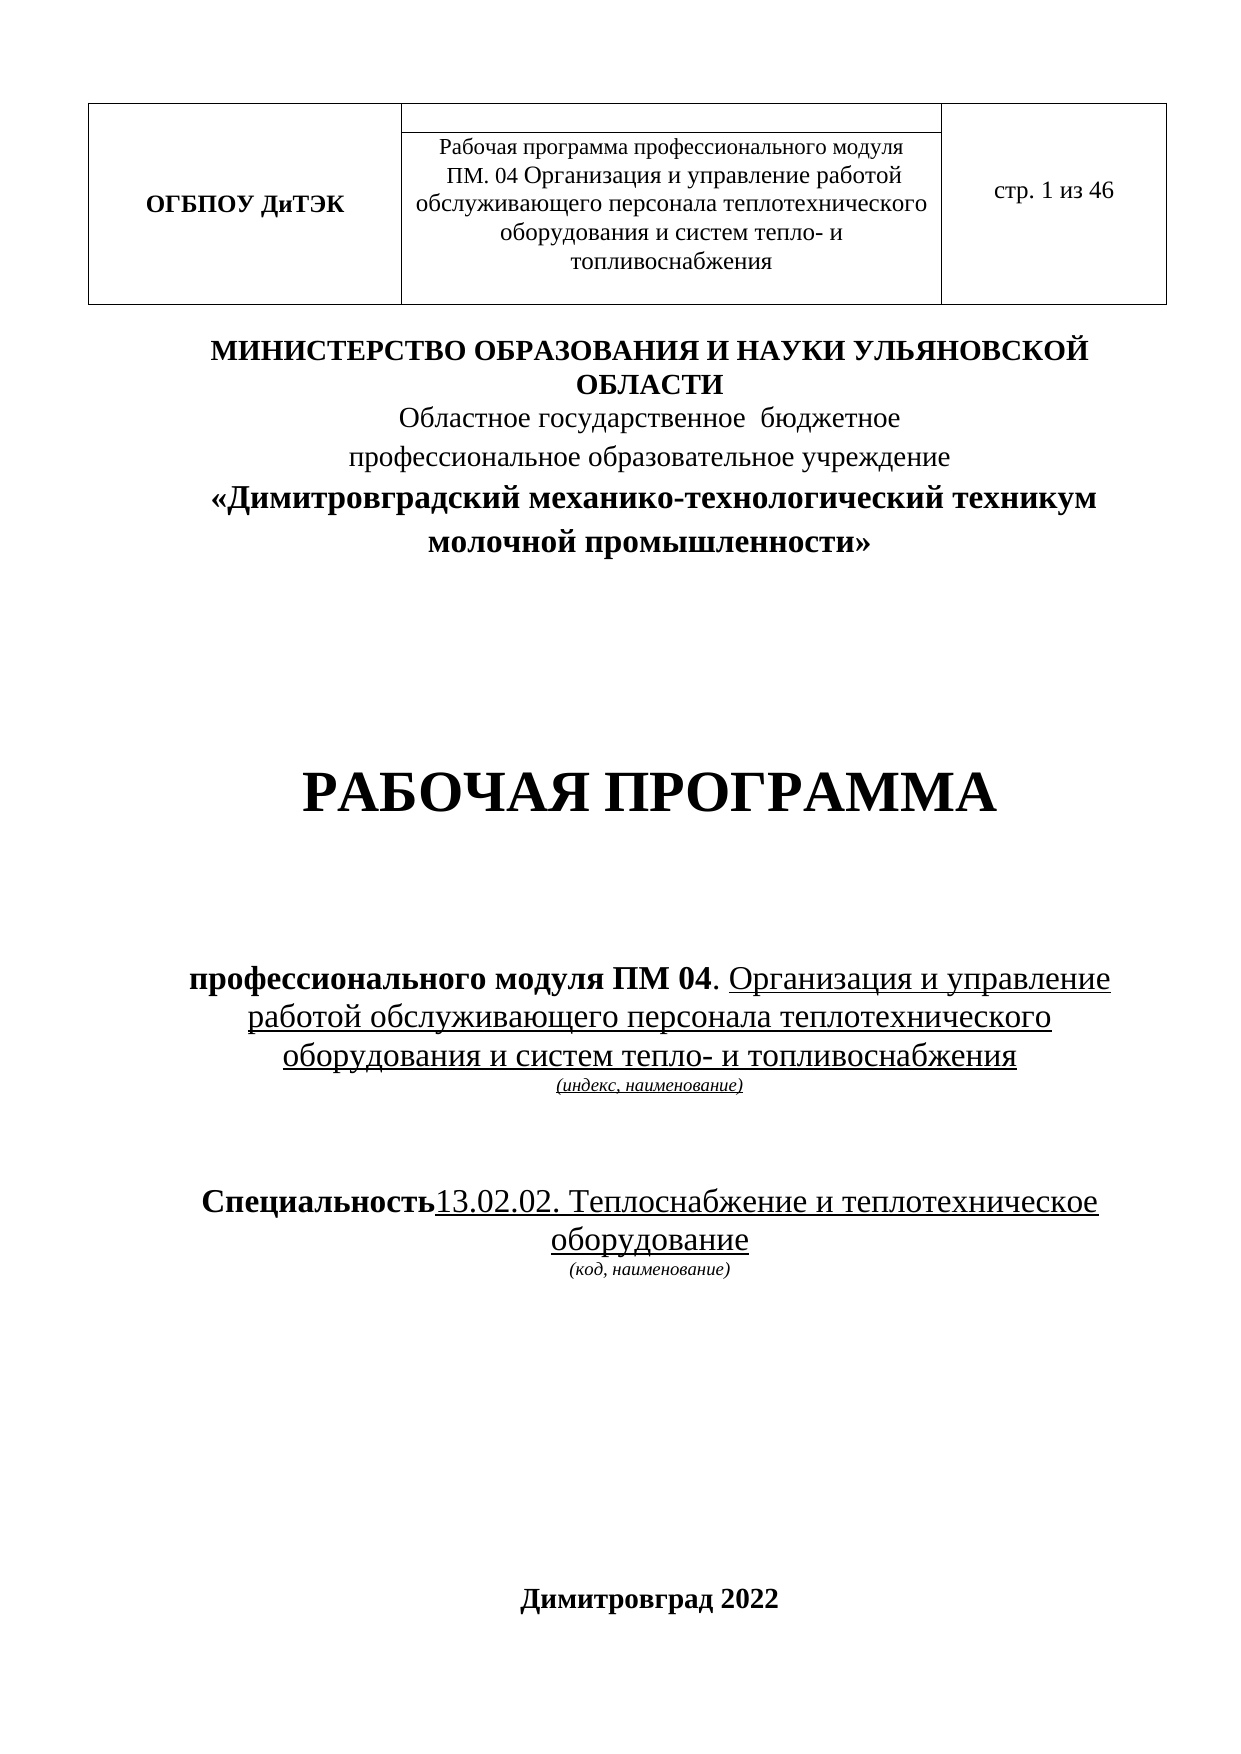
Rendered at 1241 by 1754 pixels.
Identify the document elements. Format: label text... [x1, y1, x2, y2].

text Димитровград 2022 [148, 1581, 1152, 1615]
text Областное государственное бюджетное [148, 400, 1152, 434]
text Специальность13.02.02. Теплоснабжение и теплотехническое оборудование [148, 1181, 1152, 1258]
text (код, наименование) [148, 1258, 1152, 1279]
text РАБОЧАЯ ПРОГРАММА [148, 757, 1152, 824]
text профессионального модуля ПМ 04. Организация и управление работой обслуживающего персонала теплотехнического оборудования и систем тепло- и топливоснабжения [148, 958, 1152, 1073]
text МИНИСТЕРСТВО ОБРАЗОВАНИЯ И НАУКИ УЛЬЯНОВСКОЙ ОБЛАСТИ [148, 333, 1152, 400]
text молочной промышленности» [148, 521, 1152, 560]
text профессиональное образовательное учреждение [148, 439, 1152, 472]
text (индекс, наименование) [148, 1073, 1152, 1095]
text «Димитровградский механико-технологический техникум [148, 477, 1152, 516]
